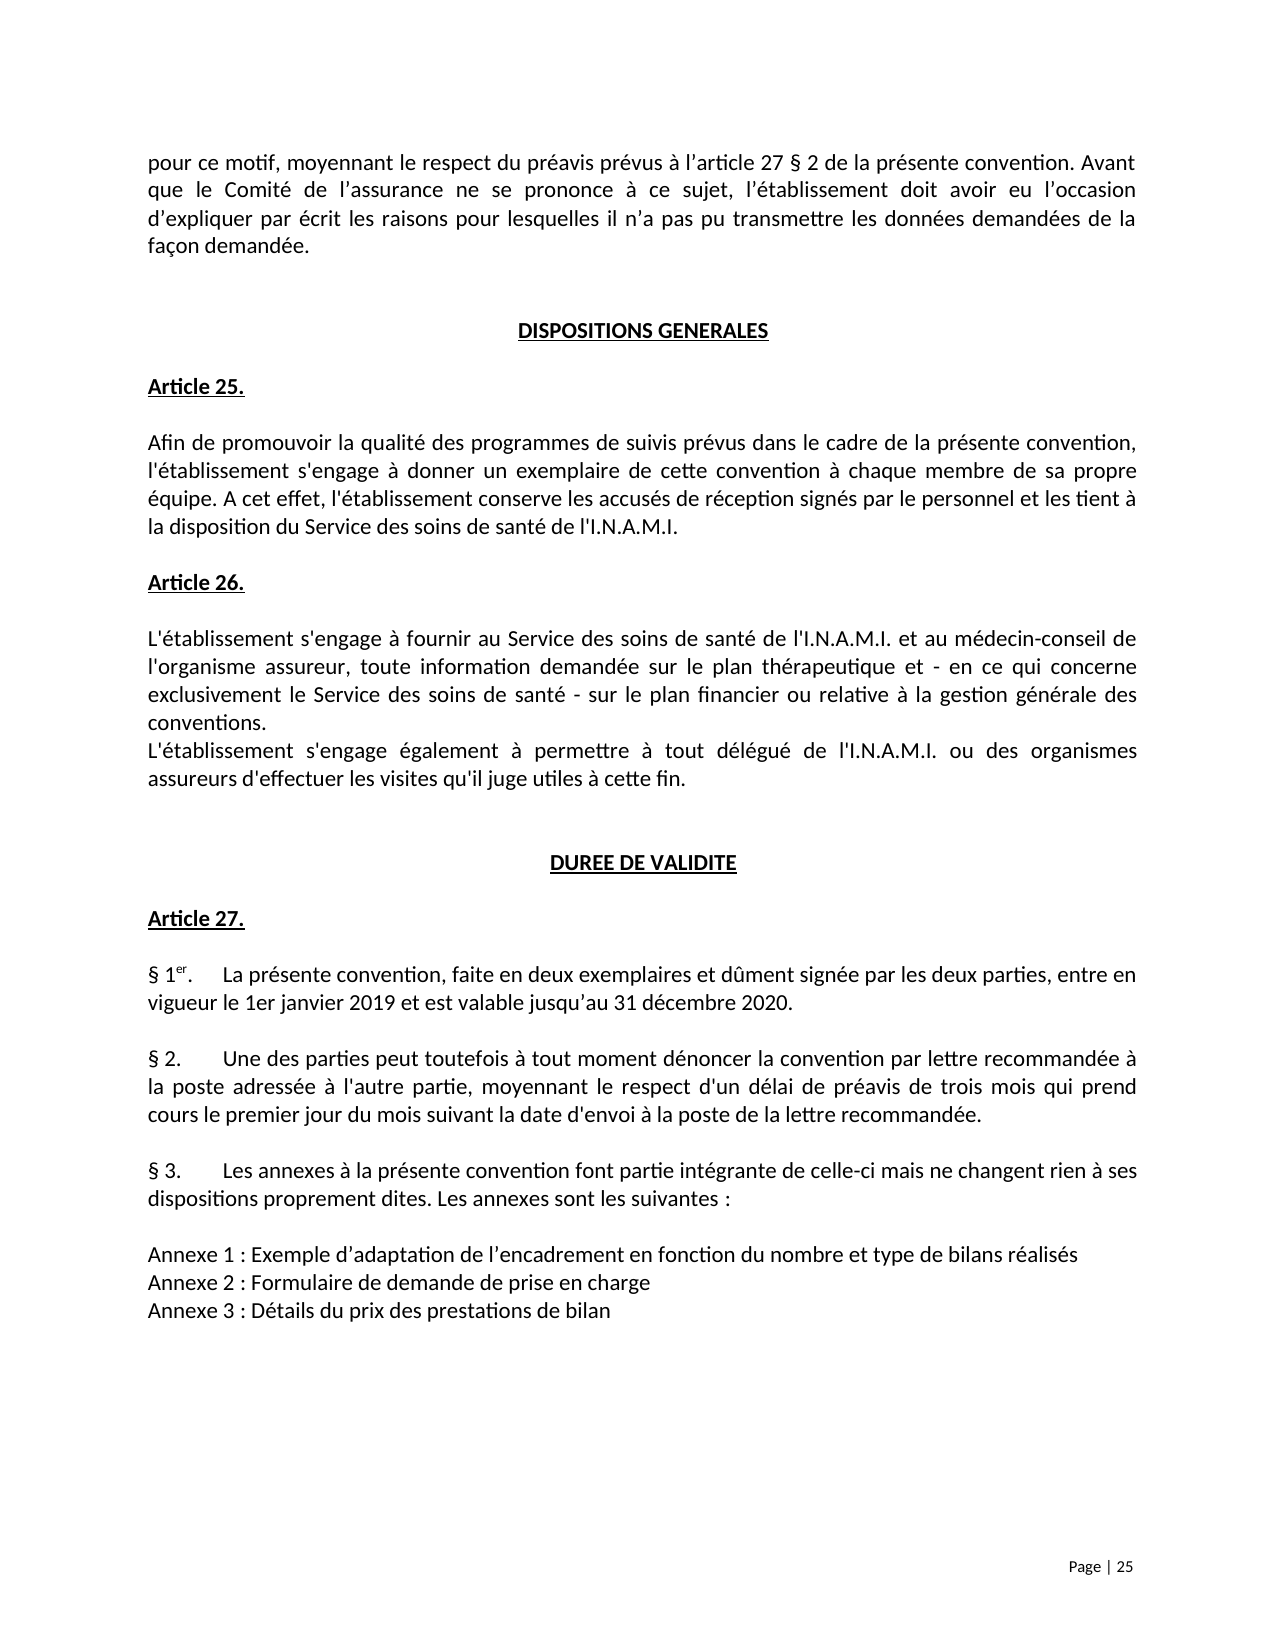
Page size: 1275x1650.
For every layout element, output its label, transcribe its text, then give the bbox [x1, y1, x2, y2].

text Annexe 2 : Formulaire de demande de prise en charge [148, 1268, 1139, 1296]
text Afin de promouvoir la qualité des programmes de suivis prévus dans le cadre de la présente convention, l'établissement s'engage à donner un exemplaire de cette convention à chaque membre de sa propre équipe. A cet effet, l'établissement conserve les accusés de réception signés par le personnel et les tient à la disposition du Service des soins de santé de l'I.N.A.M.I. [148, 428, 1139, 540]
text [148, 148, 1139, 260]
text DISPOSITIONS GENERALES [148, 316, 1139, 344]
text Article 25. [148, 372, 1139, 400]
text § 3. Les annexes à la présente convention font partie intégrante de celle-ci mais ne changent rien à ses dispositions proprement dites. Les annexes sont les suivantes : [148, 1156, 1139, 1212]
text Article 26. [148, 568, 1139, 596]
text Annexe 3 : Détails du prix des prestations de bilan [148, 1296, 1139, 1324]
text § 2. Une des parties peut toutefois à tout moment dénoncer la convention par lettre recommandée à la poste adressée à l'autre partie, moyennant le respect d'un délai de préavis de trois mois qui prend cours le premier jour du mois suivant la date d'envoi à la poste de la lettre recommandée. [148, 1044, 1139, 1128]
text Article 27. [148, 904, 1139, 932]
text Annexe 1 : Exemple d’adaptation de l’encadrement en fonction du nombre et type de bilans réalisés [148, 1240, 1139, 1268]
text § 1er. La présente convention, faite en deux exemplaires et dûment signée par les deux parties, entre en vigueur le 1er janvier 2019 et est valable jusqu’au 31 décembre 2020. [148, 960, 1139, 1016]
text DUREE DE VALIDITE [148, 848, 1139, 876]
text L'établissement s'engage également à permettre à tout délégué de l'I.N.A.M.I. ou des organismes assureurs d'effectuer les visites qu'il juge utiles à cette fin. [148, 736, 1139, 792]
text L'établissement s'engage à fournir au Service des soins de santé de l'I.N.A.M.I. et au médecin-conseil de l'organisme assureur, toute information demandée sur le plan thérapeutique et - en ce qui concerne exclusivement le Service des soins de santé - sur le plan financier ou relative à la gestion générale des conventions. [148, 624, 1139, 736]
